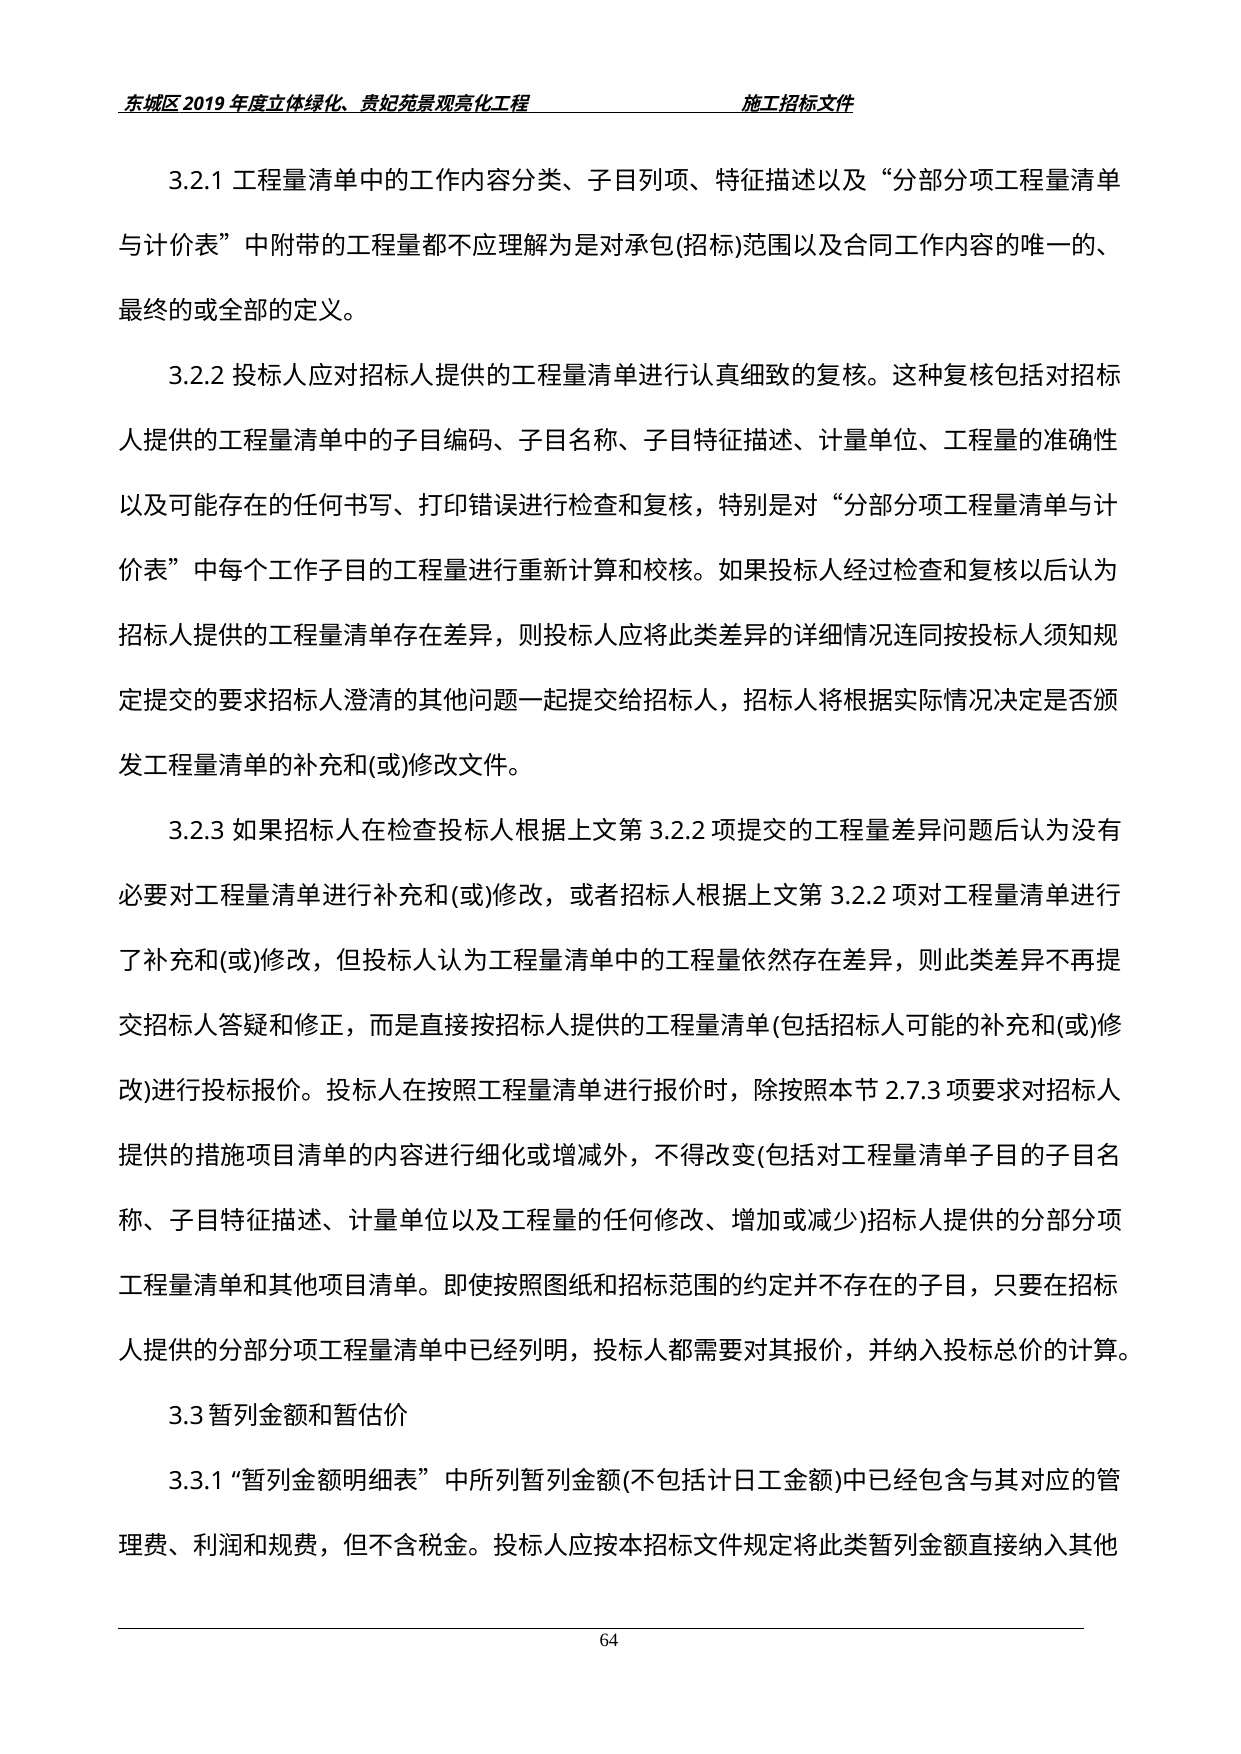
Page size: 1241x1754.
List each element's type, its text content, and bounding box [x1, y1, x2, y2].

text 3.2.2 投标人应对招标人提供的工程量清单进行认真细致的复核。这种复核包括对招标人提供的工程量清单中的子目编码、子目名称、子目特征描述、计量单位、工程量的准确性以及可能存在的任何书写、打印错误进行检查和复核，特别是对“分部分项工程量清单与计价表”中每个工作子目的工程量进行重新计算和校核。如果投标人经过检查和复核以后认为招标人提供的工程量清单存在差异，则投标人应将此类差异的详细情况连同按投标人须知规定提交的要求招标人澄清的其他问题一起提交给招标人，招标人将根据实际情况决定是否颁发工程量清单的补充和(或)修改文件。 [118, 341, 1122, 796]
text 3.2.3 如果招标人在检查投标人根据上文第3.2.2项提交的工程量差异问题后认为没有必要对工程量清单进行补充和(或)修改，或者招标人根据上文第3.2.2项对工程量清单进行了补充和(或)修改，但投标人认为工程量清单中的工程量依然存在差异，则此类差异不再提交招标人答疑和修正，而是直接按招标人提供的工程量清单(包括招标人可能的补充和(或)修改)进行投标报价。投标人在按照工程量清单进行报价时，除按照本节2.7.3项要求对招标人提供的措施项目清单的内容进行细化或增减外，不得改变(包括对工程量清单子目的子目名称、子目特征描述、计量单位以及工程量的任何修改、增加或减少)招标人提供的分部分项工程量清单和其他项目清单。即使按照图纸和招标范围的约定并不存在的子目，只要在招标人提供的分部分项工程量清单中已经列明，投标人都需要对其报价，并纳入投标总价的计算。 [118, 796, 1122, 1381]
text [118, 1446, 1122, 1576]
text 3.3暂列金额和暂估价 [118, 1381, 1122, 1446]
text 3.2.1 工程量清单中的工作内容分类、子目列项、特征描述以及“分部分项工程量清单与计价表”中附带的工程量都不应理解为是对承包(招标)范围以及合同工作内容的唯一的、最终的或全部的定义。 [118, 146, 1122, 341]
